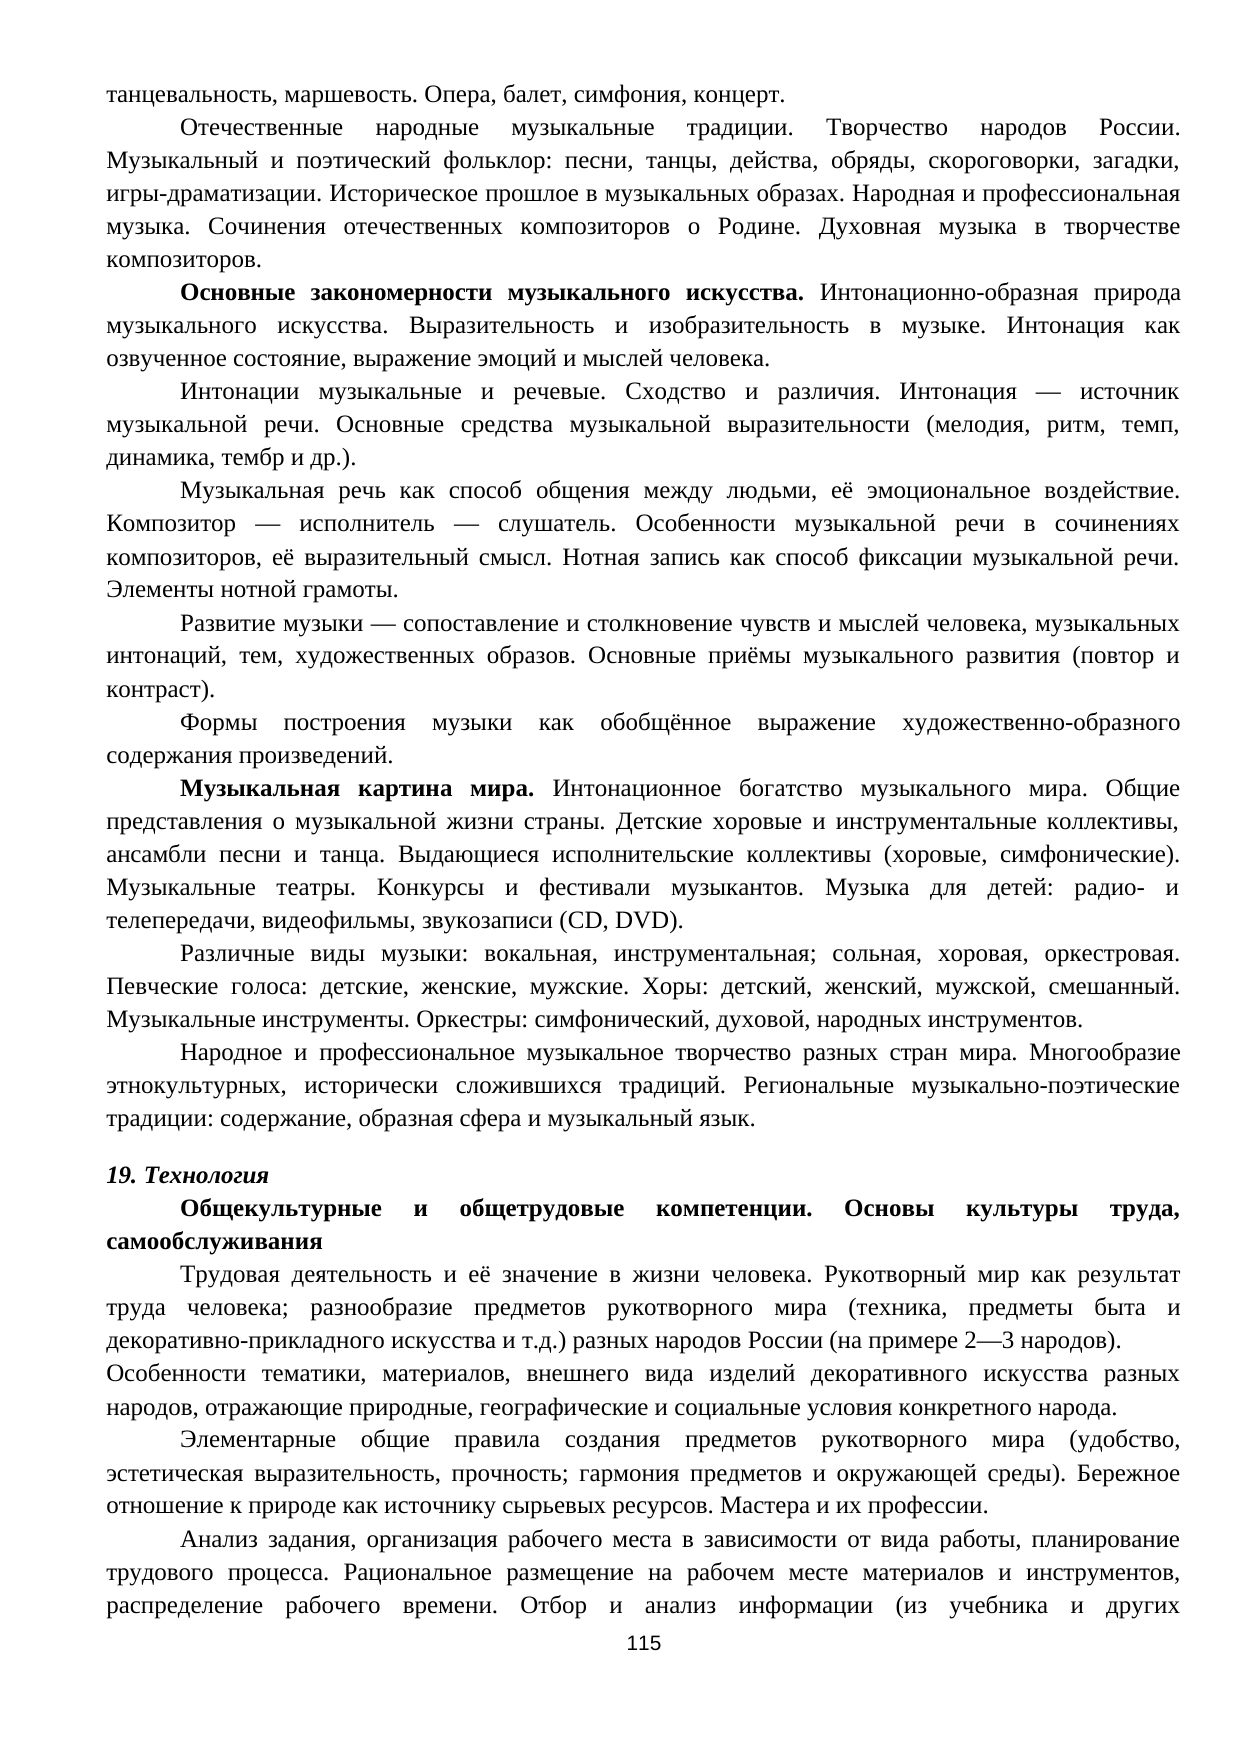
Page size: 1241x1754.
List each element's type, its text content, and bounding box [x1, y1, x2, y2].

text Основные закономерности музыкального искусства. Интонационно-образная природа музыкального искусства. Выразительность и изобразительность в музыке. Интонация как озвученное состояние, выражение эмоций и мыслей человека. [106, 277, 1181, 372]
text Элементарные общие правила создания предметов рукотворного мира (удобство, эстетическая выразительность, прочность; гармония предметов и окружающей среды). Бережное отношение к природе как источнику сырьевых ресурсов. Мастера и их профессии. [106, 1424, 1181, 1519]
text Музыкальная картина мира. Интонационное богатство музыкального мира. Общие представления о музыкальной жизни страны. Детские хоровые и инструментальные коллективы, ансамбли песни и танца. Выдающиеся исполнительские коллективы (хоровые, симфонические). Музыкальные театры. Конкурсы и фестивали музыкантов. Музыка для детей: радио- и телепередачи, видеофильмы, звукозаписи (CD, DVD). [106, 773, 1181, 933]
text Развитие музыки — сопоставление и столкновение чувств и мыслей человека, музыкальных интонаций, тем, художественных образов. Основные приёмы музыкального развития (повтор и контраст). [106, 608, 1181, 702]
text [106, 1524, 1181, 1618]
text Народное и профессиональное музыкальное творчество разных стран мира. Многообразие этнокультурных, исторически сложившихся традиций. Региональные музыкально-поэтические традиции: содержание, образная сфера и музыкальный язык. [106, 1037, 1181, 1132]
text Особенности тематики, материалов, внешнего вида изделий декоративного искусства разных народов, отражающие природные, географические и социальные условия конкретного народа. [106, 1358, 1181, 1420]
text Отечественные народные музыкальные традиции. Творчество народов России. Музыкальный и поэтический фольклор: песни, танцы, действа, обряды, скороговорки, загадки, игры-драматизации. Историческое прошлое в музыкальных образах. Народная и профессиональная музыка. Сочинения отечественных композиторов о Родине. Духовная музыка в творчестве композиторов. [106, 112, 1181, 273]
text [106, 79, 1181, 108]
text Общекультурные и общетрудовые компетенции. Основы культуры труда, самообслуживания [106, 1193, 1181, 1255]
text Формы построения музыки как обобщённое выражение художественно-образного содержания произведений. [106, 707, 1181, 768]
text Трудовая деятельность и её значение в жизни человека. Рукотворный мир как результат труда человека; разнообразие предметов рукотворного мира (техника, предметы быта и декоративно-прикладного искусства и т.д.) разных народов России (на примере 2—3 народов). [106, 1259, 1182, 1354]
text Музыкальная речь как способ общения между людьми, её эмоциональное воздействие. Композитор — исполнитель — слушатель. Особенности музыкальной речи в сочинениях композиторов, её выразительный смысл. Нотная запись как способ фиксации музыкальной речи. Элементы нотной грамоты. [106, 476, 1181, 603]
text Различные виды музыки: вокальная, инструментальная; сольная, хоровая, оркестровая. Певческие голоса: детские, женские, мужские. Хоры: детский, женский, мужской, смешанный. Музыкальные инструменты. Оркестры: симфонический, духовой, народных инструментов. [106, 938, 1181, 1033]
text Интонации музыкальные и речевые. Сходство и различия. Интонация — источник музыкальной речи. Основные средства музыкальной выразительности (мелодия, ритм, темп, динамика, тембр и др.). [106, 376, 1181, 471]
text 19. Технология [106, 1160, 1182, 1189]
